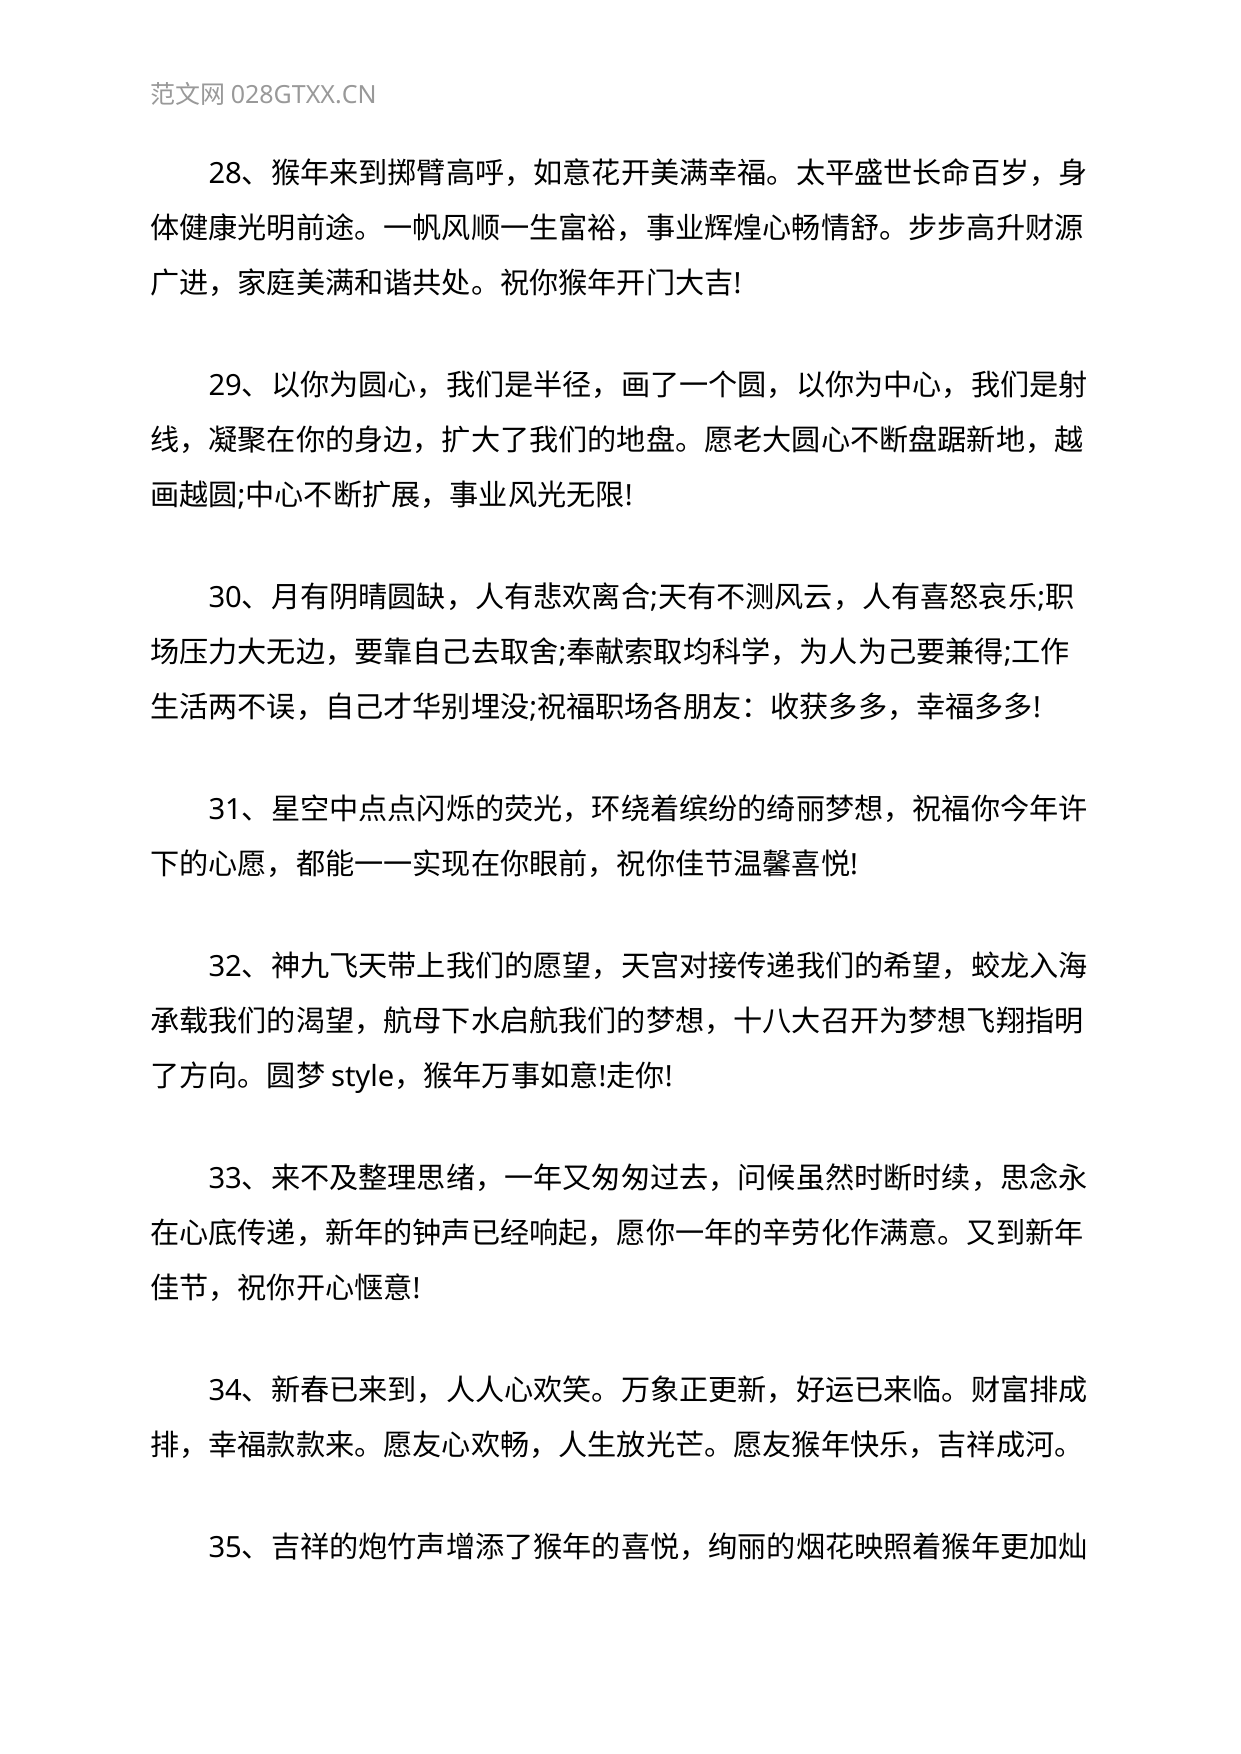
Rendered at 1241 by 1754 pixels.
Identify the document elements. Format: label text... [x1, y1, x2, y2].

text 32、神九飞天带上我们的愿望，天宫对接传递我们的希望，蛟龙入海承载我们的渴望，航母下水启航我们的梦想，十八大召开为梦想飞翔指明了方向。圆梦style，猴年万事如意!走你! [150, 943, 1090, 1095]
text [150, 1523, 1090, 1566]
text 33、来不及整理思绪，一年又匆匆过去，问候虽然时断时续，思念永在心底传递，新年的钟声已经响起，愿你一年的辛劳化作满意。又到新年佳节，祝你开心惬意! [150, 1154, 1090, 1307]
text 34、新春已来到，人人心欢笑。万象正更新，好运已来临。财富排成排，幸福款款来。愿友心欢畅，人生放光芒。愿友猴年快乐，吉祥成河。 [150, 1366, 1090, 1464]
text 28、猴年来到掷臂高呼，如意花开美满幸福。太平盛世长命百岁，身体健康光明前途。一帆风顺一生富裕，事业辉煌心畅情舒。步步高升财源广进，家庭美满和谐共处。祝你猴年开门大吉! [150, 150, 1090, 302]
text 29、以你为圆心，我们是半径，画了一个圆，以你为中心，我们是射线，凝聚在你的身边，扩大了我们的地盘。愿老大圆心不断盘踞新地，越画越圆;中心不断扩展，事业风光无限! [150, 362, 1090, 514]
text 30、月有阴晴圆缺，人有悲欢离合;天有不测风云，人有喜怒哀乐;职场压力大无边，要靠自己去取舍;奉献索取均科学，为人为己要兼得;工作生活两不误，自己才华别埋没;祝福职场各朋友：收获多多，幸福多多! [150, 574, 1090, 726]
text 31、星空中点点闪烁的荧光，环绕着缤纷的绮丽梦想，祝福你今年许下的心愿，都能一一实现在你眼前，祝你佳节温馨喜悦! [150, 786, 1090, 883]
